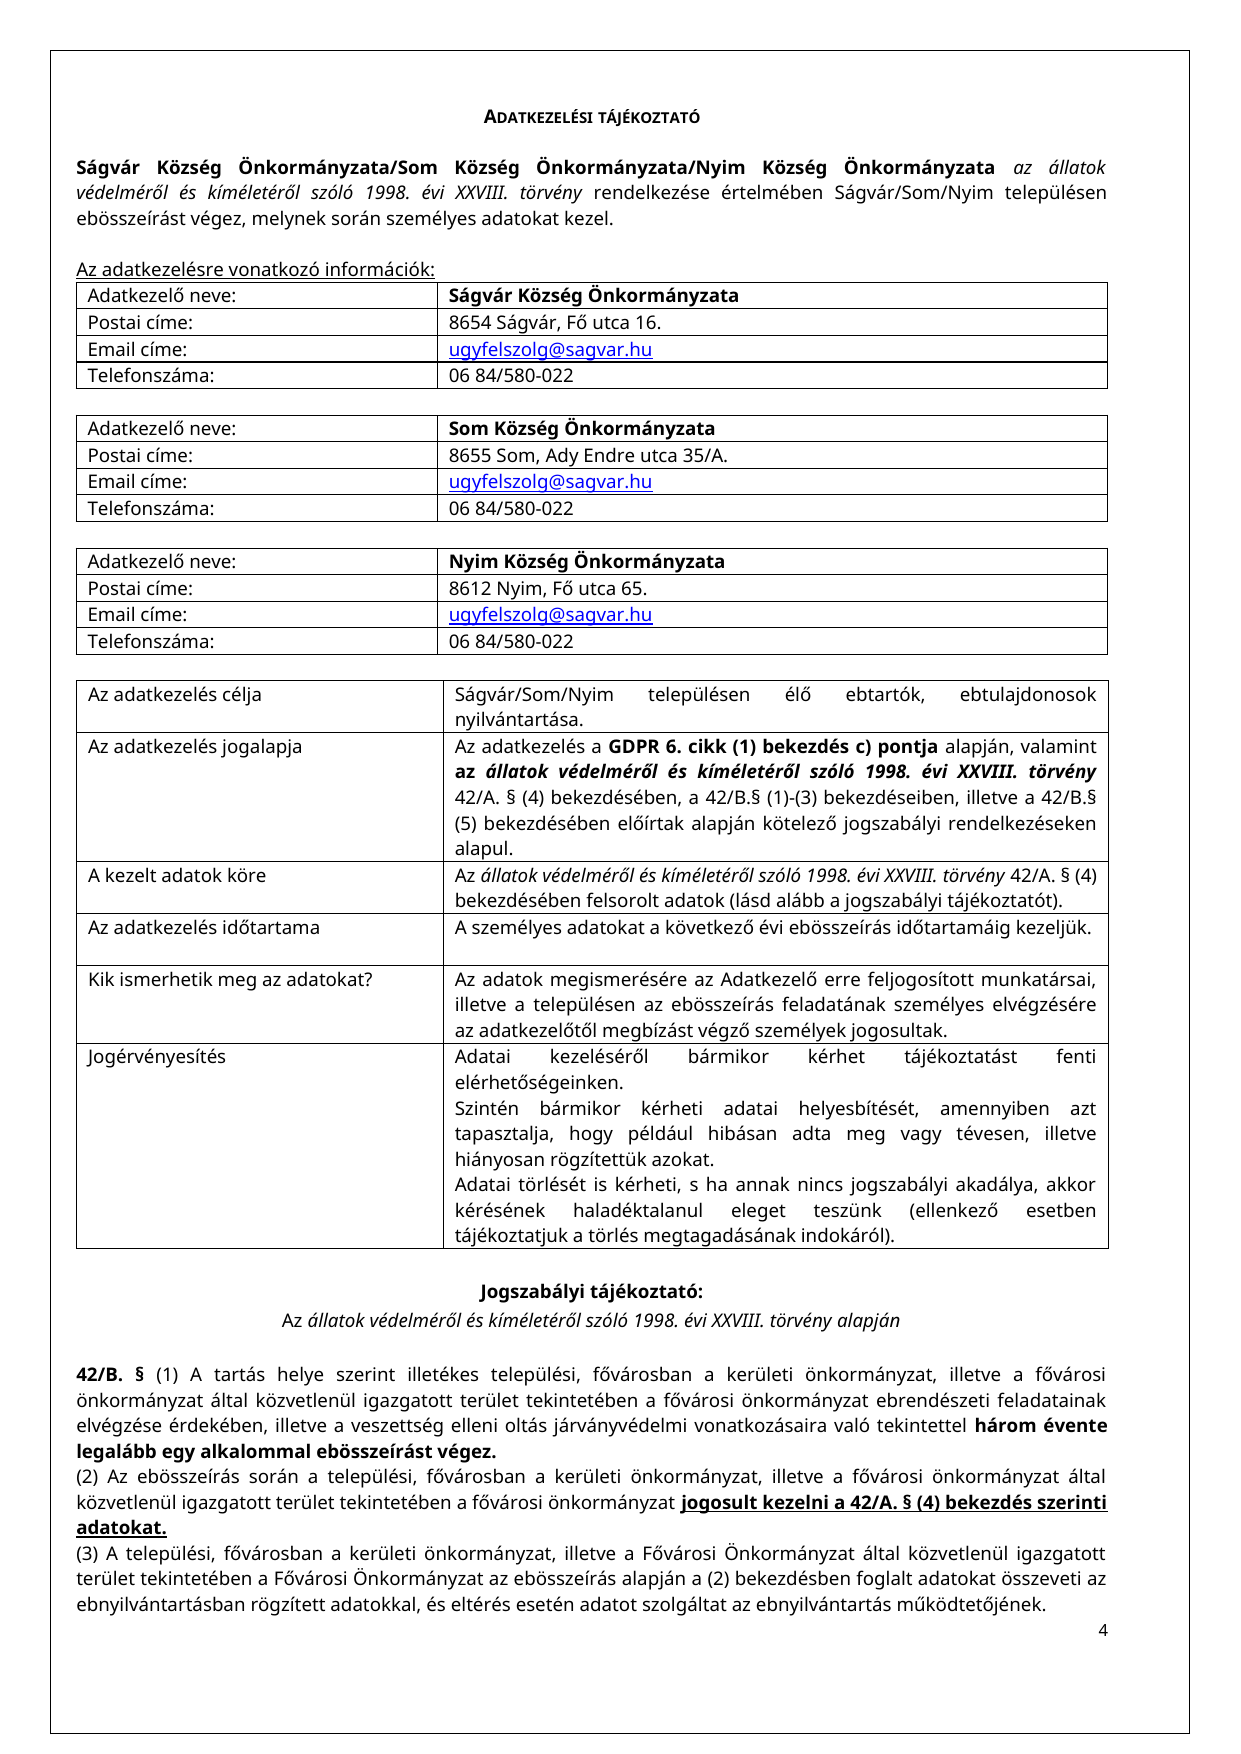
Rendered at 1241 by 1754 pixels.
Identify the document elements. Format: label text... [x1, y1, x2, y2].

table_cell ugyfelszolg@sagvar.hu [438, 469, 1107, 494]
table_cell 06 84/580-022 [438, 628, 1107, 654]
text Adatkezelési tájékoztató [76, 103, 1108, 129]
table_cell Az adatkezelés jogalapja [77, 733, 443, 861]
table_cell Email címe: [77, 336, 437, 361]
table_header Adatkezelő neve: [77, 416, 437, 441]
table_cell Telefonszáma: [77, 495, 437, 521]
table_cell Kik ismerhetik meg az adatokat? [77, 966, 443, 1043]
table_header Az adatkezelés célja [77, 681, 443, 732]
table_cell Email címe: [77, 469, 437, 494]
table_cell Az adatkezelés a GDPR 6. cikk (1) bekezdés c) pontja alapján, valamint az állatok védelméről és kíméletéről szóló 1998. évi XXVIII. törvény 42/A. § (4) bekezdésében, a 42/B.§ (1)-(3) bekezdéseiben, illetve a 42/B.§ (5) bekezdésében előírtak alapján kötelező jogszabályi rendelkezéseken alapul. [444, 733, 1108, 861]
table_cell 06 84/580-022 [438, 495, 1107, 521]
table_cell 06 84/580-022 [438, 363, 1107, 388]
text Az állatok védelméről és kíméletéről szóló 1998. évi XXVIII. törvény alapján [76, 1307, 1108, 1333]
table_cell Postai címe: [77, 309, 437, 335]
table_header Ságvár Község Önkormányzata [438, 283, 1107, 308]
table_header Adatkezelő neve: [77, 549, 437, 574]
text Jogszabályi tájékoztató: [76, 1278, 1108, 1304]
table_cell Az állatok védelméről és kíméletéről szóló 1998. évi XXVIII. törvény 42/A. § (4) bekezdésében felsorolt adatok (lásd alább a jogszabályi tájékoztatót). [444, 862, 1108, 913]
table_header Som Község Önkormányzata [438, 416, 1107, 441]
table_header Ságvár/Som/Nyim településen élő ebtartók, ebtulajdonosok nyilvántartása. [444, 681, 1108, 732]
table_cell 8612 Nyim, Fő utca 65. [438, 575, 1107, 601]
table_cell A kezelt adatok köre [77, 862, 443, 913]
table_cell Telefonszáma: [77, 628, 437, 654]
table_header Adatkezelő neve: [77, 283, 437, 308]
table_cell ugyfelszolg@sagvar.hu [438, 336, 1107, 361]
text Ságvár Község Önkormányzata/Som Község Önkormányzata/Nyim Község Önkormányzata az állatok védelméről és kíméletéről szóló 1998. évi XXVIII. törvény rendelkezése értelmében Ságvár/Som/Nyim településen ebösszeírást végez, melynek során személyes adatokat kezel. [76, 154, 1108, 231]
table_cell 8655 Som, Ady Endre utca 35/A. [438, 442, 1107, 468]
table_cell ugyfelszolg@sagvar.hu [438, 602, 1107, 627]
text 42/B. § (1) A tartás helye szerint illetékes települési, fővárosban a kerületi önkormányzat, illetve a fővárosi önkormányzat által közvetlenül igazgatott terület tekintetében a fővárosi önkormányzat ebrendészeti feladatainak elvégzése érdekében, illetve a veszettség elleni oltás járványvédelmi vonatkozásaira való tekintettel három évente legalább egy alkalommal ebösszeírást végez. [76, 1362, 1108, 1464]
table_cell Jogérvényesítés [77, 1044, 443, 1248]
table_cell A személyes adatokat a következő évi ebösszeírás időtartamáig kezeljük. [444, 914, 1108, 965]
table_cell 8654 Ságvár, Fő utca 16. [438, 309, 1107, 335]
table_cell Adatai kezeléséről bármikor kérhet tájékoztatást fenti elérhetőségeinken. Szintén bármikor kérheti adatai helyesbítését, amennyiben azt tapasztalja, hogy például hibásan adta meg vagy tévesen, illetve hiányosan rögzítettük azokat. Adatai törlését is kérheti, s ha annak nincs jogszabályi akadálya, akkor kérésének haladéktalanul eleget teszünk (ellenkező esetben tájékoztatjuk a törlés megtagadásának indokáról). [444, 1044, 1108, 1248]
table_cell Postai címe: [77, 575, 437, 601]
table_cell Az adatkezelés időtartama [77, 914, 443, 965]
table_cell Az adatok megismerésére az Adatkezelő erre feljogosított munkatársai, illetve a településen az ebösszeírás feladatának személyes elvégzésére az adatkezelőtől megbízást végző személyek jogosultak. [444, 966, 1108, 1043]
table_header Nyim Község Önkormányzata [438, 549, 1107, 574]
text Az adatkezelésre vonatkozó információk: [76, 256, 1108, 282]
table_cell Email címe: [77, 602, 437, 627]
table_cell Postai címe: [77, 442, 437, 468]
text (3) A települési, fővárosban a kerületi önkormányzat, illetve a Fővárosi Önkormányzat által közvetlenül igazgatott terület tekintetében a Fővárosi Önkormányzat az ebösszeírás alapján a (2) bekezdésben foglalt adatokat összeveti az ebnyilvántartásban rögzített adatokkal, és eltérés esetén adatot szolgáltat az ebnyilvántartás működtetőjének. [76, 1540, 1108, 1617]
text (2) Az ebösszeírás során a települési, fővárosban a kerületi önkormányzat, illetve a fővárosi önkormányzat által közvetlenül igazgatott terület tekintetében a fővárosi önkormányzat jogosult kezelni a 42/A. § (4) bekezdés szerinti adatokat. [76, 1464, 1108, 1540]
table_cell Telefonszáma: [77, 363, 437, 388]
